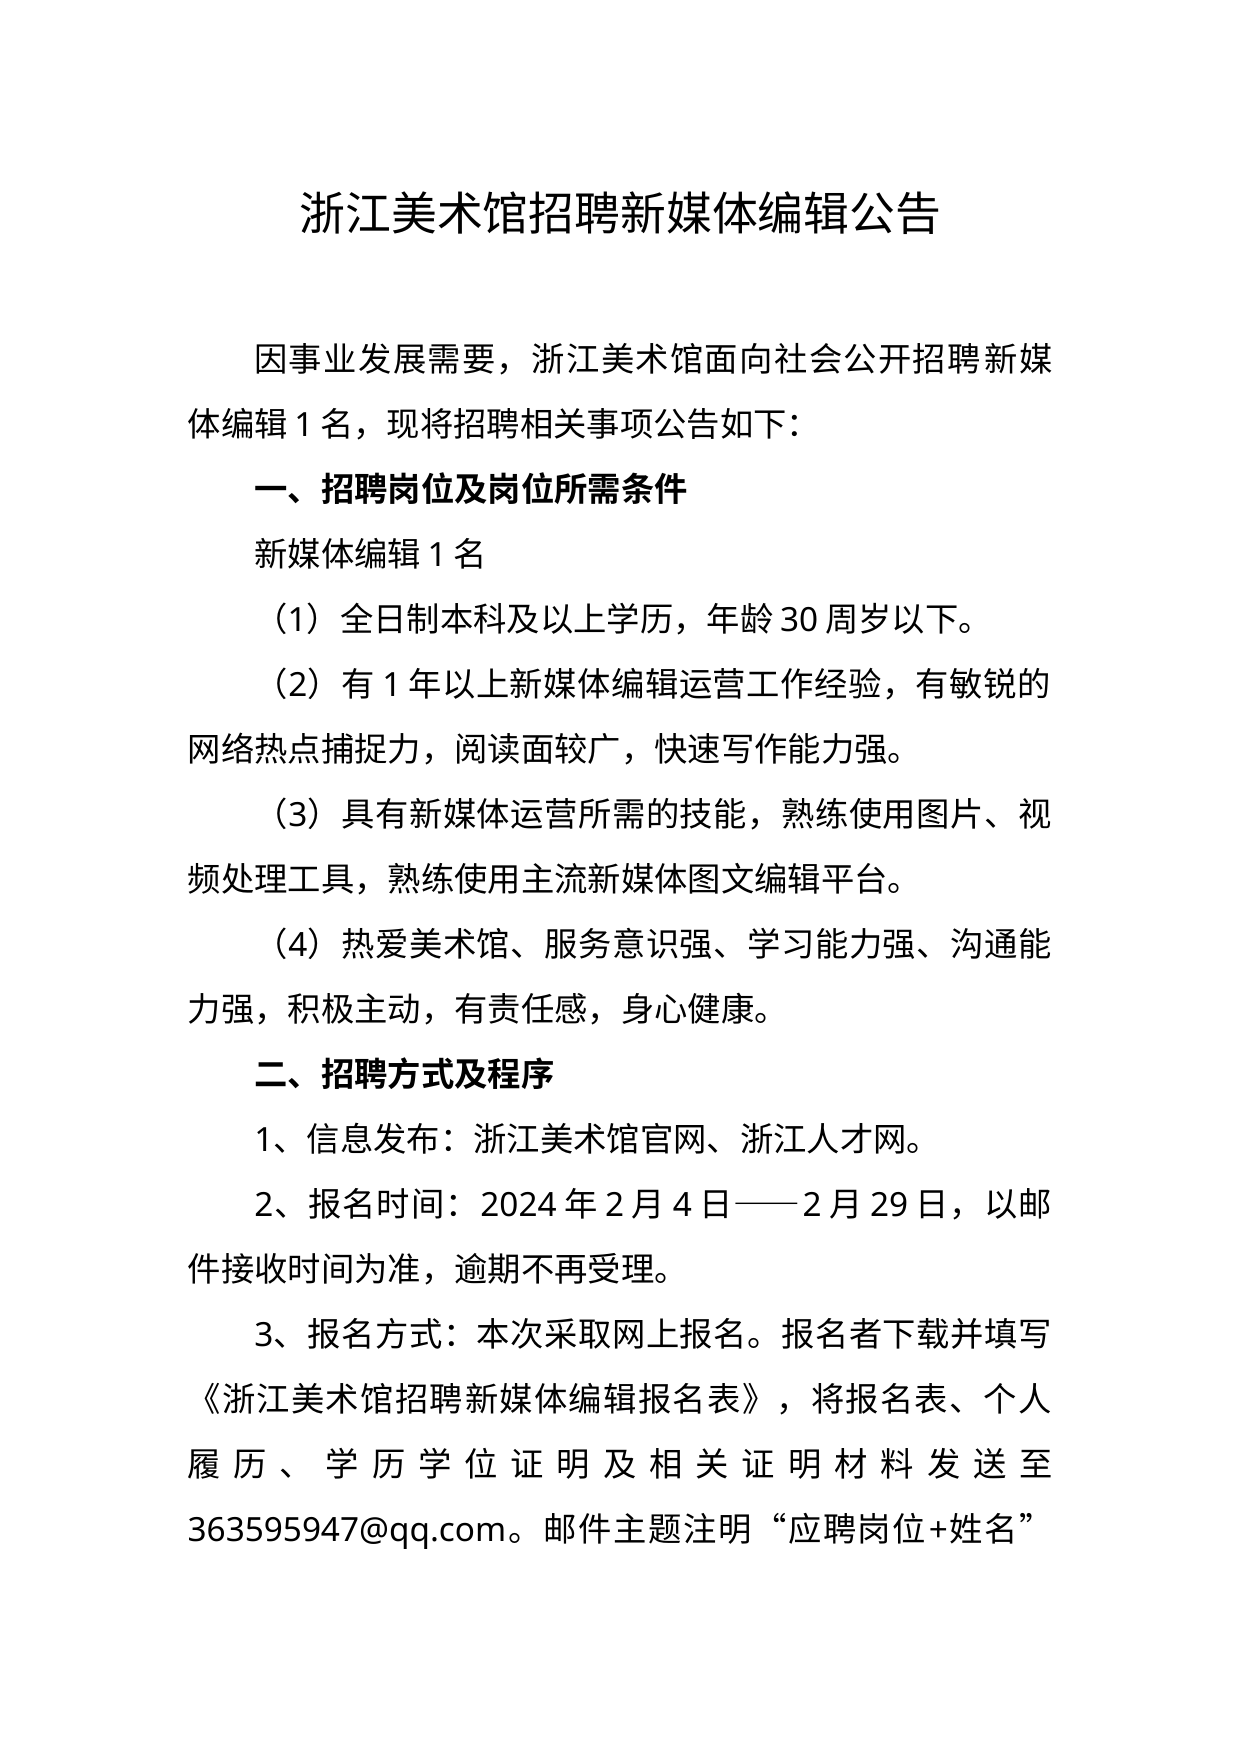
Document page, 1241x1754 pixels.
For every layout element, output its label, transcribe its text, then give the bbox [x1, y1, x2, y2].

list （4）热爱美术馆、服务意识强、学习能力强、沟通能力强，积极主动，有责任感，身心健康。 [187, 909, 1053, 1039]
list （1）全日制本科及以上学历，年龄30周岁以下。 [187, 584, 1053, 649]
text 新媒体编辑1名 [187, 519, 1053, 584]
text 浙江美术馆招聘新媒体编辑公告 [187, 162, 1053, 259]
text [187, 1299, 1053, 1559]
text 2、报名时间：2024年2月4日——2月29日，以邮件接收时间为准，逾期不再受理。 [187, 1169, 1053, 1299]
list （2）有1年以上新媒体编辑运营工作经验，有敏锐的网络热点捕捉力，阅读面较广，快速写作能力强。 [187, 649, 1053, 779]
text 因事业发展需要，浙江美术馆面向社会公开招聘新媒体编辑1名，现将招聘相关事项公告如下： [187, 324, 1053, 454]
text 1、信息发布：浙江美术馆官网、浙江人才网。 [187, 1104, 1053, 1169]
list （3）具有新媒体运营所需的技能，熟练使用图片、视频处理工具，熟练使用主流新媒体图文编辑平台。 [187, 779, 1053, 909]
text 一、招聘岗位及岗位所需条件 [187, 454, 1053, 519]
text 二、招聘方式及程序 [187, 1039, 1053, 1104]
